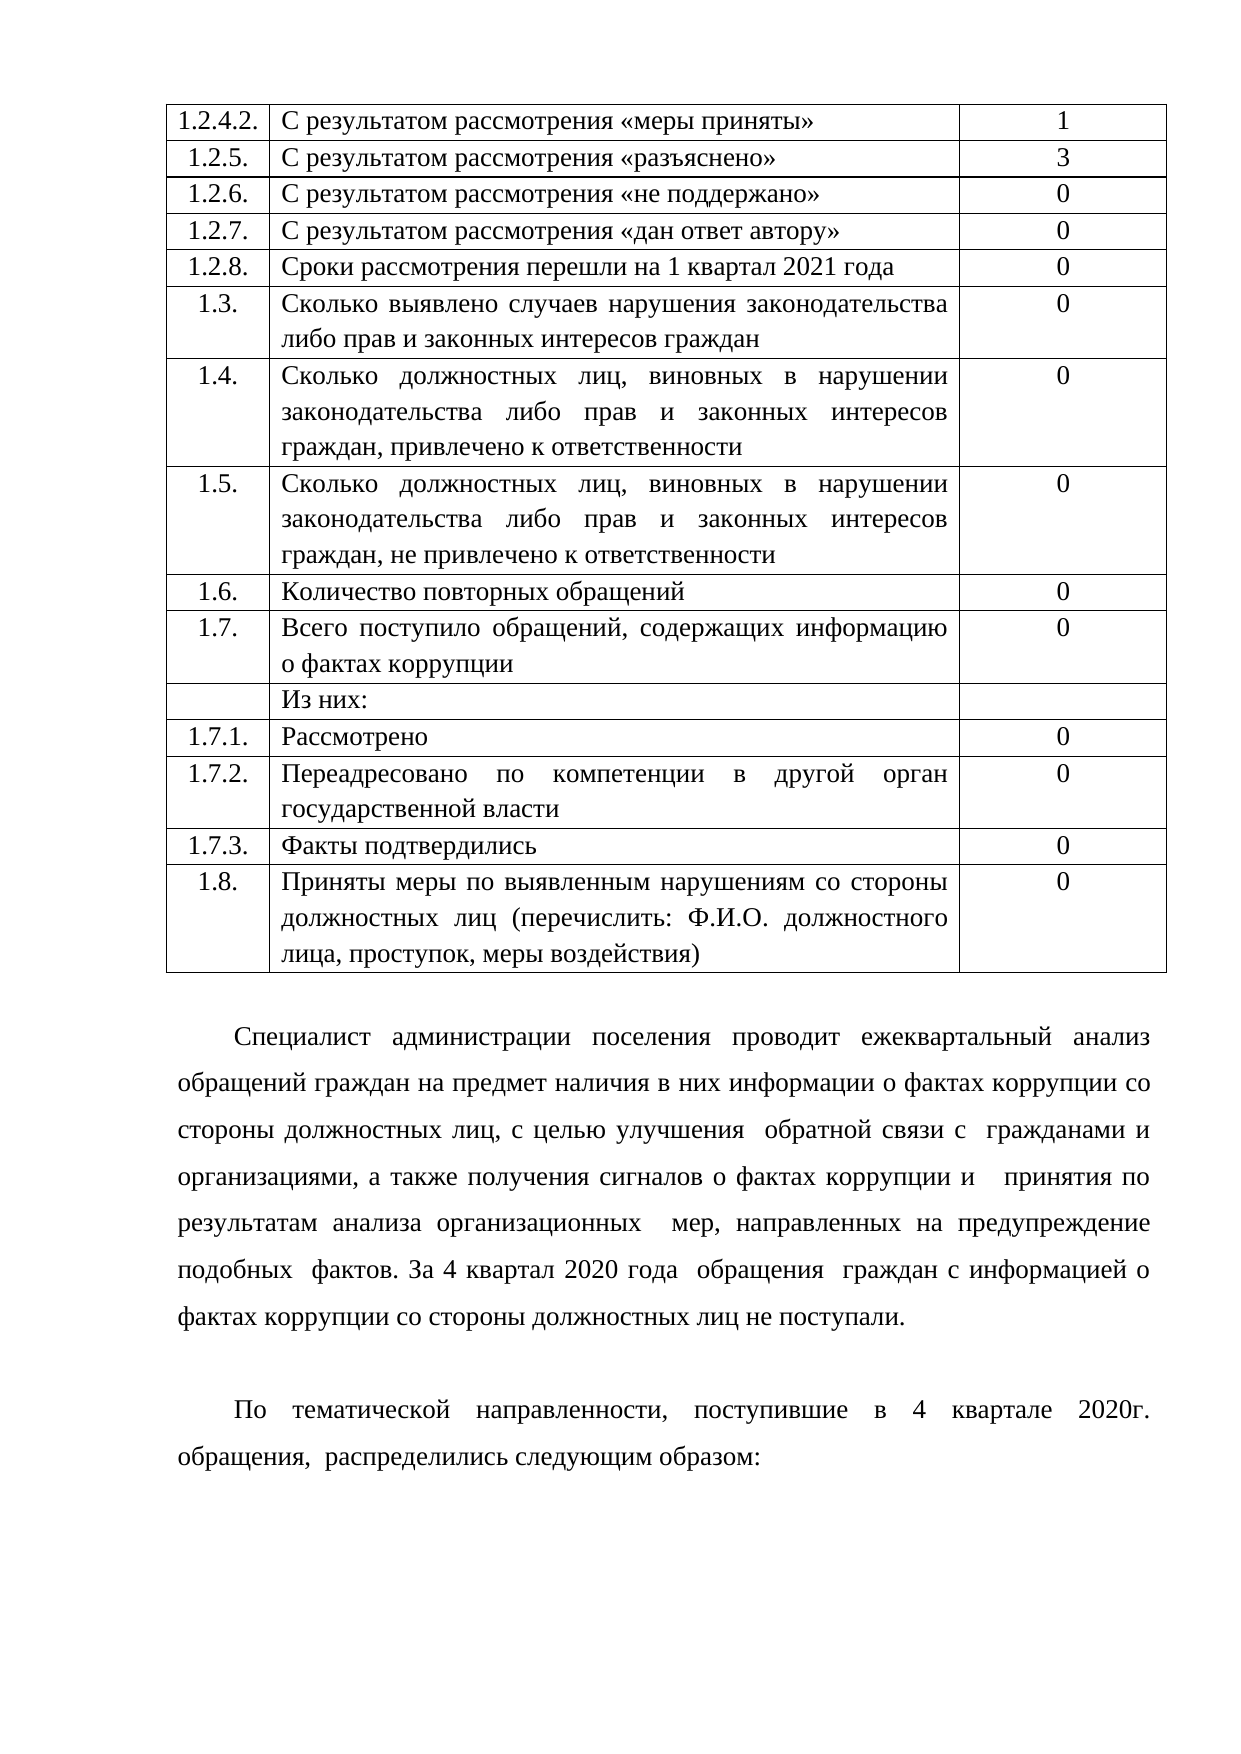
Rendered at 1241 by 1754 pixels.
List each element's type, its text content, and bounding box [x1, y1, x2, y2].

table_cell Всего поступило обращений, содержащих информацию о фактах коррупции [270, 611, 959, 682]
table_cell Количество повторных обращений [270, 575, 959, 610]
table_cell 0 [960, 359, 1166, 466]
table_cell Приняты меры по выявленным нарушениям со стороны должностных лиц (перечислить: Ф.И.О. должностного лица, проступок, меры воздействия) [270, 865, 959, 972]
table_cell 1.2.5. [167, 141, 269, 176]
text По тематической направленности, поступившие в 4 квартале 2020г. обращения, распределились следующим образом: [177, 1393, 1152, 1471]
table_cell Рассмотрено [270, 720, 959, 756]
table_cell С результатом рассмотрения «разъяснено» [270, 141, 959, 176]
table_cell 0 [960, 287, 1166, 358]
table_cell [167, 684, 269, 719]
table_cell С результатом рассмотрения «не поддержано» [270, 178, 959, 213]
table_cell Переадресовано по компетенции в другой орган государственной власти [270, 757, 959, 828]
table_cell 0 [960, 611, 1166, 682]
table_cell 0 [960, 214, 1166, 249]
table_cell 1.5. [167, 467, 269, 574]
table_cell Сроки рассмотрения перешли на 1 квартал 2021 года [270, 250, 959, 286]
table_cell 1.7. [167, 611, 269, 682]
table_cell 0 [960, 757, 1166, 828]
table_cell 1.2.6. [167, 178, 269, 213]
table_cell Факты подтвердились [270, 829, 959, 864]
table_cell С результатом рассмотрения «дан ответ автору» [270, 214, 959, 249]
table_cell 0 [960, 829, 1166, 864]
table_cell 3 [960, 141, 1166, 176]
table_cell 1.4. [167, 359, 269, 466]
table_cell С результатом рассмотрения «меры приняты» [270, 105, 959, 140]
table_cell 0 [960, 720, 1166, 756]
table_cell 0 [960, 178, 1166, 213]
table_cell 0 [960, 250, 1166, 286]
table_cell 1.3. [167, 287, 269, 358]
table_cell 0 [960, 575, 1166, 610]
table_cell 1.6. [167, 575, 269, 610]
table_cell Сколько должностных лиц, виновных в нарушении законодательства либо прав и законных интересов граждан, не привлечено к ответственности [270, 467, 959, 574]
table_cell 1.2.7. [167, 214, 269, 249]
table_cell 1.2.4.2. [167, 105, 269, 140]
table_cell 1.7.3. [167, 829, 269, 864]
table_cell Из них: [270, 684, 959, 719]
table_cell 1.7.1. [167, 720, 269, 756]
table_cell [960, 684, 1166, 719]
table_cell 1.2.8. [167, 250, 269, 286]
table_cell Сколько должностных лиц, виновных в нарушении законодательства либо прав и законных интересов граждан, привлечено к ответственности [270, 359, 959, 466]
table_cell 0 [960, 467, 1166, 574]
table_cell Сколько выявлено случаев нарушения законодательства либо прав и законных интересов граждан [270, 287, 959, 358]
table_cell 0 [960, 865, 1166, 972]
table_cell 1.8. [167, 865, 269, 972]
table_cell 1 [960, 105, 1166, 140]
table_cell 1.7.2. [167, 757, 269, 828]
text Специалист администрации поселения проводит ежеквартальный анализ обращений граждан на предмет наличия в них информации о фактах коррупции со стороны должностных лиц, с целью улучшения обратной связи с гражданами и организациями, а также получения сигналов о фактах коррупции и принятия по результатам анализа организационных мер, направленных на предупреждение подобных фактов. За 4 квартал 2020 года обращения граждан с информацией о фактах коррупции со стороны должностных лиц не поступали. [177, 1020, 1152, 1331]
